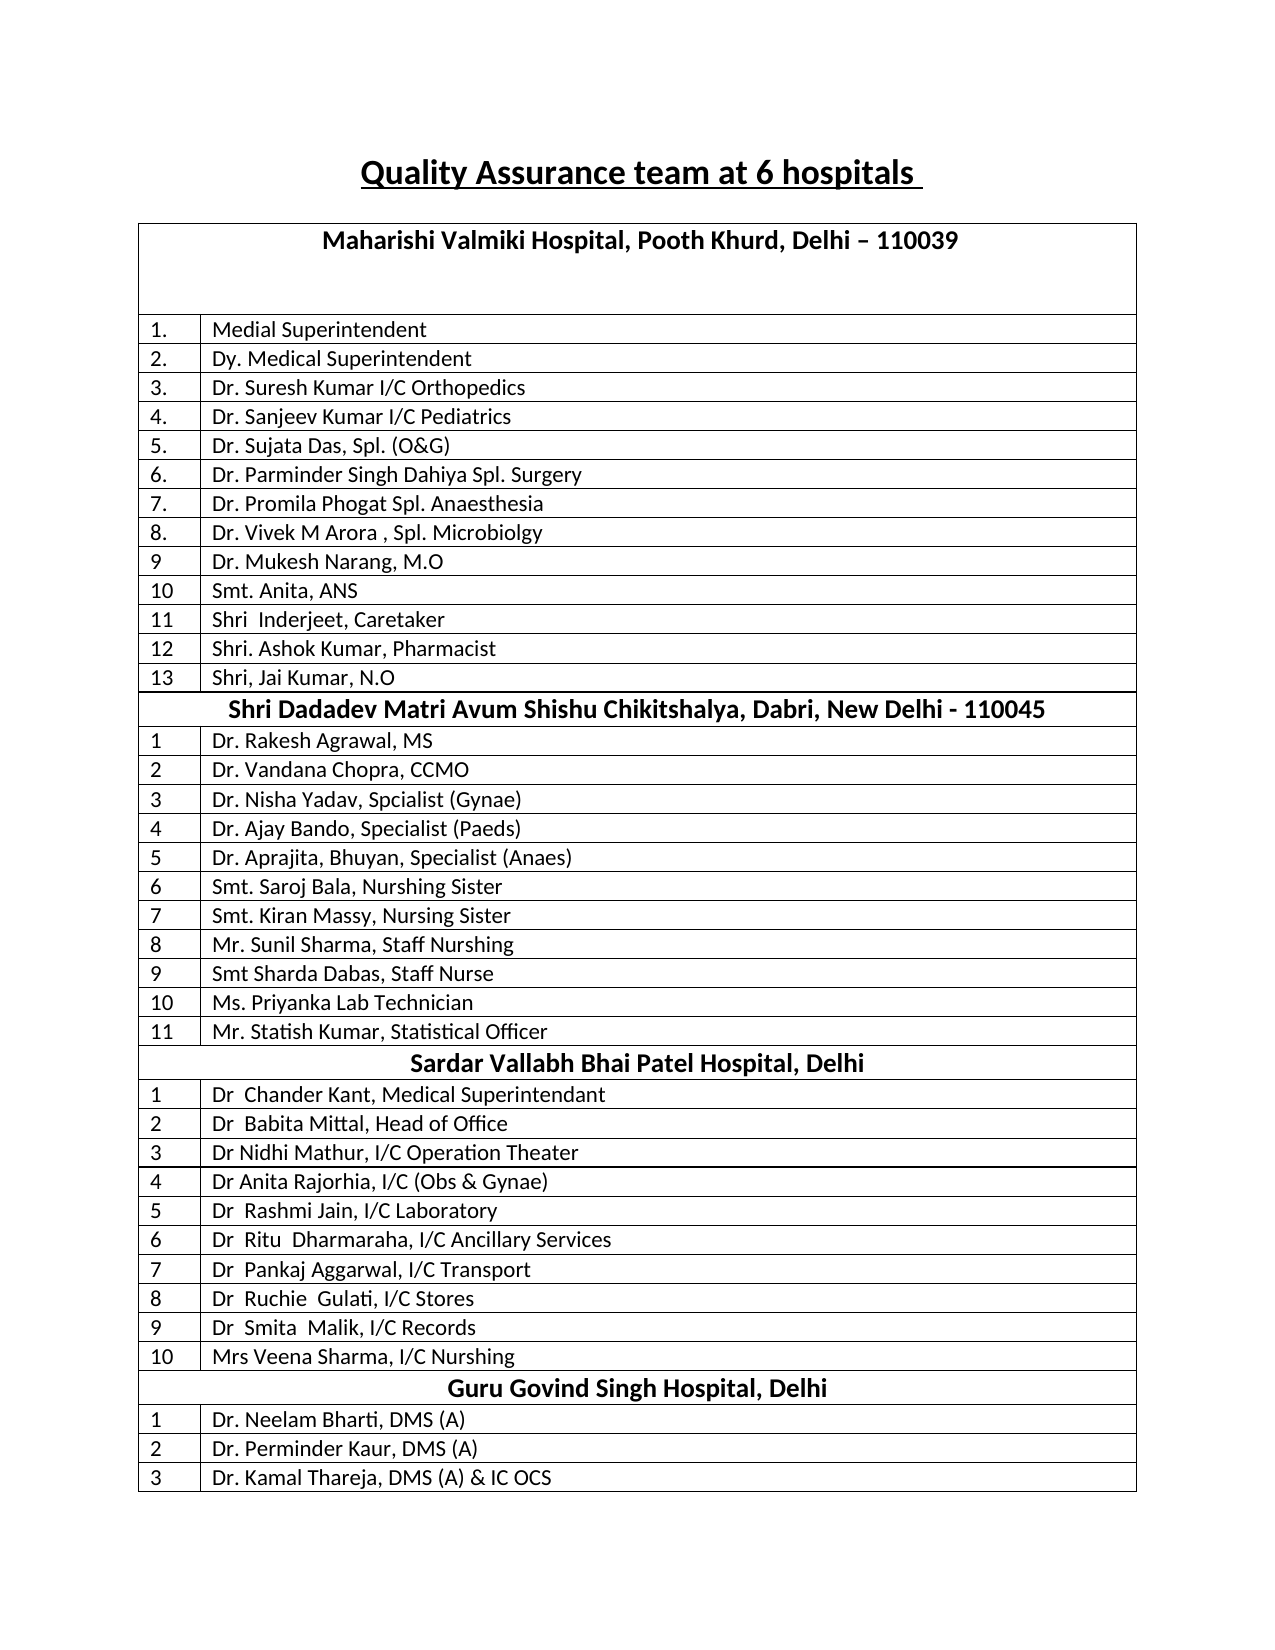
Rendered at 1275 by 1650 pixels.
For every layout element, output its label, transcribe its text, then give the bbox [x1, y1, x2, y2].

table_cell 2 [139, 756, 200, 784]
table_cell 4 [139, 1168, 200, 1196]
text Quality Assurance team at 6 hospitals [150, 150, 1125, 193]
table_cell 3. [139, 373, 200, 401]
table_cell Dr Ruchie Gulati, I/C Stores [201, 1284, 1136, 1312]
table_cell Dr Babita Mittal, Head of Office [201, 1109, 1136, 1137]
table_cell Mrs Veena Sharma, I/C Nurshing [201, 1342, 1136, 1370]
table_cell 10 [139, 576, 200, 604]
table_header Maharishi Valmiki Hospital, Pooth Khurd, Delhi – 110039 [139, 224, 1136, 314]
table_cell Shri. Ashok Kumar, Pharmacist [201, 634, 1136, 662]
table_cell Dr. Kamal Thareja, DMS (A) & IC OCS [201, 1463, 1136, 1491]
table_cell 11 [139, 1017, 200, 1045]
table_cell 9 [139, 1313, 200, 1341]
table_cell 3 [139, 1463, 200, 1491]
table_cell 1. [139, 315, 200, 343]
table_cell Dr. Perminder Kaur, DMS (A) [201, 1434, 1136, 1462]
table_cell 8 [139, 1284, 200, 1312]
table_cell Dr Ritu Dharmaraha, I/C Ancillary Services [201, 1226, 1136, 1254]
table_cell 8. [139, 518, 200, 546]
table_cell Dr. Sanjeev Kumar I/C Pediatrics [201, 402, 1136, 430]
table_cell Guru Govind Singh Hospital, Delhi [139, 1371, 1136, 1404]
table_cell 3 [139, 1139, 200, 1166]
table_cell Dy. Medical Superintendent [201, 344, 1136, 372]
table_cell Mr. Sunil Sharma, Staff Nurshing [201, 930, 1136, 958]
table_cell 10 [139, 988, 200, 1016]
table_cell Dr. Sujata Das, Spl. (O&G) [201, 431, 1136, 459]
table_cell Dr Anita Rajorhia, I/C (Obs & Gynae) [201, 1168, 1136, 1196]
table_cell 9 [139, 959, 200, 987]
table_cell 1 [139, 1405, 200, 1433]
table_cell Ms. Priyanka Lab Technician [201, 988, 1136, 1016]
table_cell Mr. Statish Kumar, Statistical Officer [201, 1017, 1136, 1045]
table_cell Dr. Rakesh Agrawal, MS [201, 727, 1136, 754]
table_cell 7 [139, 1255, 200, 1283]
table_cell Dr. Ajay Bando, Specialist (Paeds) [201, 814, 1136, 842]
table_cell Smt. Anita, ANS [201, 576, 1136, 604]
table_cell Medial Superintendent [201, 315, 1136, 343]
table_cell Shri, Jai Kumar, N.O [201, 664, 1136, 691]
table_cell Dr. Promila Phogat Spl. Anaesthesia [201, 489, 1136, 517]
table_cell Dr. Vandana Chopra, CCMO [201, 756, 1136, 784]
table_cell Dr. Parminder Singh Dahiya Spl. Surgery [201, 460, 1136, 488]
table_cell Dr Pankaj Aggarwal, I/C Transport [201, 1255, 1136, 1283]
table_cell Dr. Nisha Yadav, Spcialist (Gynae) [201, 785, 1136, 813]
table_cell Dr Smita Malik, I/C Records [201, 1313, 1136, 1341]
table_cell Dr. Aprajita, Bhuyan, Specialist (Anaes) [201, 843, 1136, 871]
table_cell Dr. Neelam Bharti, DMS (A) [201, 1405, 1136, 1433]
table_cell Dr Nidhi Mathur, I/C Operation Theater [201, 1139, 1136, 1166]
table_cell 11 [139, 605, 200, 633]
table_cell 10 [139, 1342, 200, 1370]
table_cell 8 [139, 930, 200, 958]
table_cell 2. [139, 344, 200, 372]
table_cell Shri Inderjeet, Caretaker [201, 605, 1136, 633]
table_cell 3 [139, 785, 200, 813]
table_cell Shri Dadadev Matri Avum Shishu Chikitshalya, Dabri, New Delhi - 110045 [139, 693, 1136, 726]
table_cell Smt Sharda Dabas, Staff Nurse [201, 959, 1136, 987]
table_cell Smt. Saroj Bala, Nurshing Sister [201, 872, 1136, 900]
table_cell Dr Chander Kant, Medical Superintendant [201, 1080, 1136, 1108]
table_cell 5 [139, 1197, 200, 1224]
table_cell 9 [139, 547, 200, 575]
table_cell 5. [139, 431, 200, 459]
table_cell 6 [139, 1226, 200, 1254]
table_cell 6 [139, 872, 200, 900]
table_cell Dr. Mukesh Narang, M.O [201, 547, 1136, 575]
table_cell 12 [139, 634, 200, 662]
table_cell Dr. Vivek M Arora , Spl. Microbiolgy [201, 518, 1136, 546]
table_cell 7 [139, 901, 200, 929]
table_cell 2 [139, 1109, 200, 1137]
table_cell Dr Rashmi Jain, I/C Laboratory [201, 1197, 1136, 1224]
table_cell 1 [139, 727, 200, 754]
table_cell 4. [139, 402, 200, 430]
table_cell 7. [139, 489, 200, 517]
table_cell 13 [139, 664, 200, 691]
table_cell Smt. Kiran Massy, Nursing Sister [201, 901, 1136, 929]
table_cell 4 [139, 814, 200, 842]
table_cell Sardar Vallabh Bhai Patel Hospital, Delhi [139, 1046, 1136, 1079]
table_cell 6. [139, 460, 200, 488]
table_cell 2 [139, 1434, 200, 1462]
table_cell Dr. Suresh Kumar I/C Orthopedics [201, 373, 1136, 401]
table_cell 1 [139, 1080, 200, 1108]
table_cell 5 [139, 843, 200, 871]
